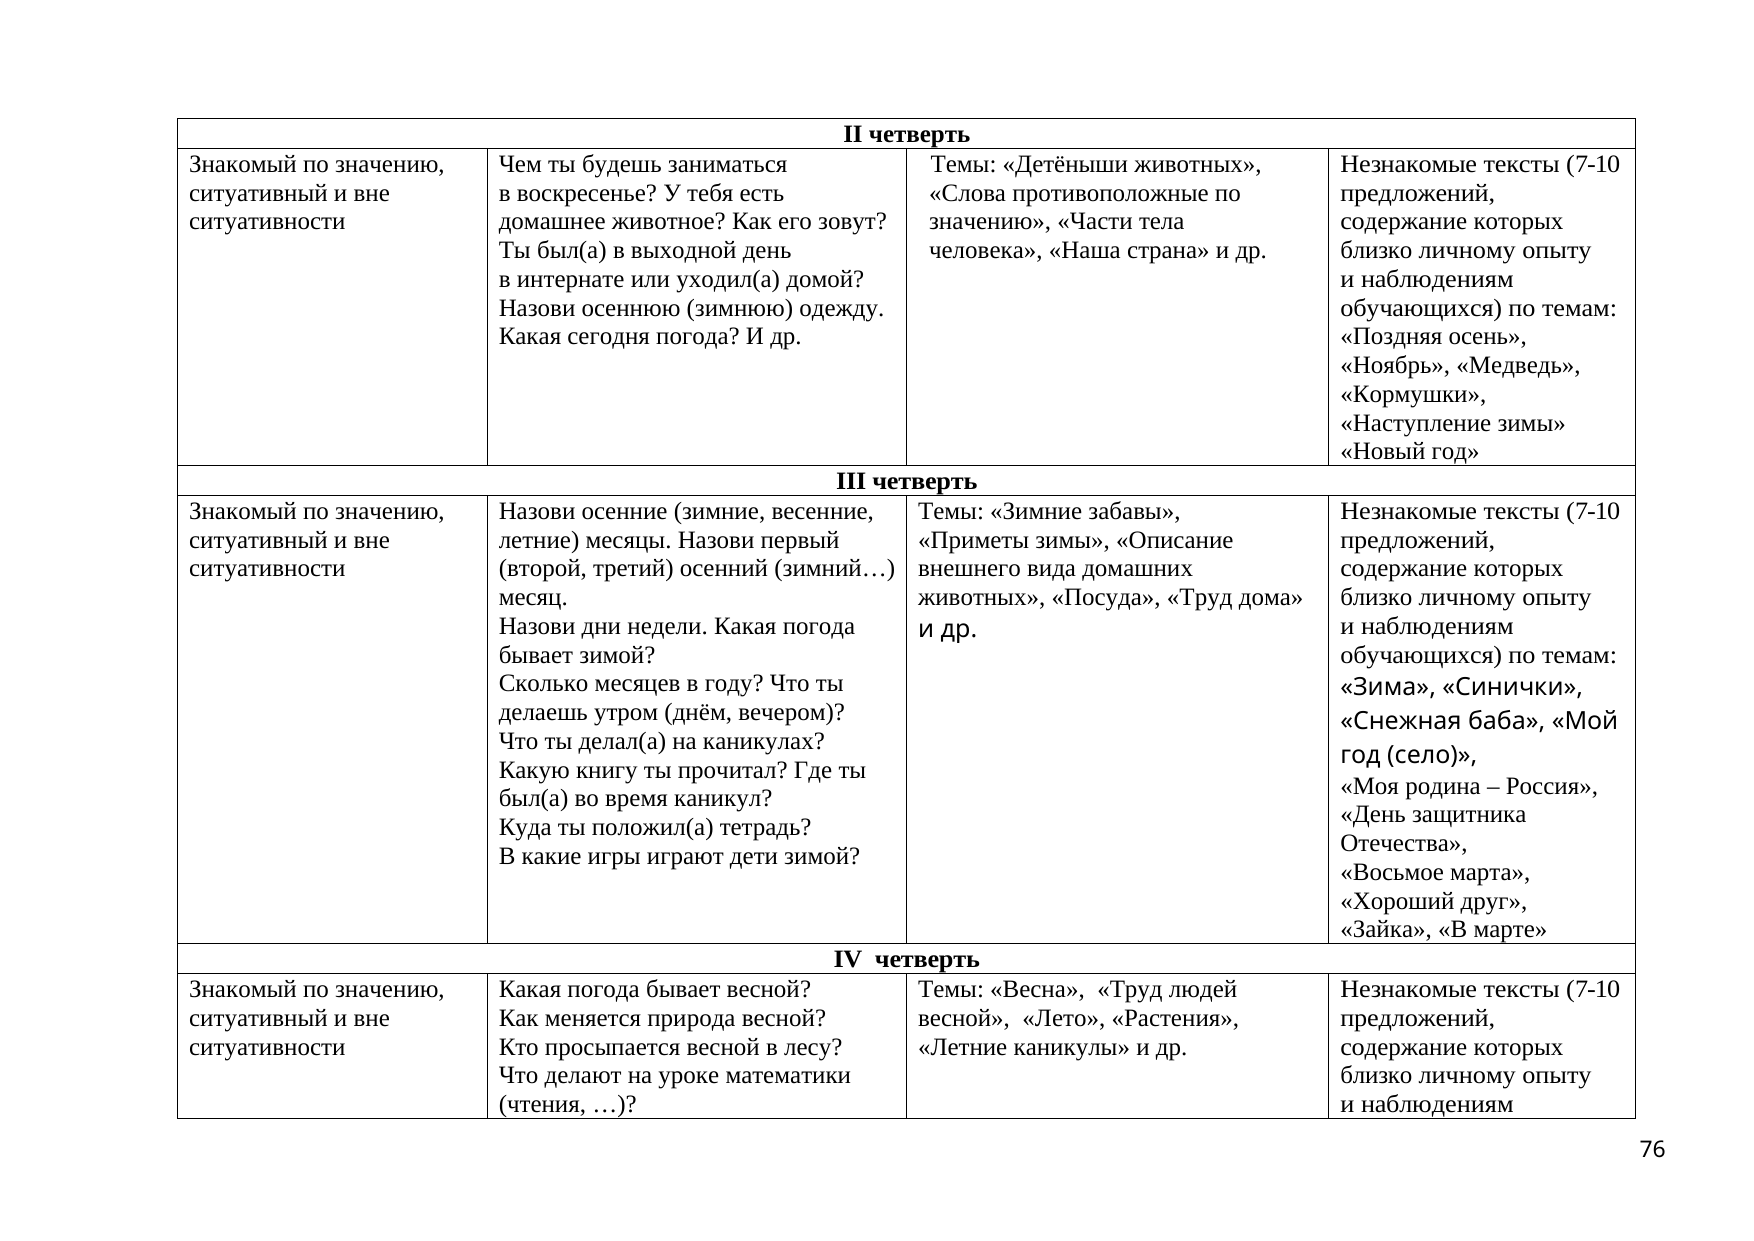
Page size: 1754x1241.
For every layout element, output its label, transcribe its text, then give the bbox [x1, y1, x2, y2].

table_cell Знакомый по значению, ситуативный и вне ситуативности [178, 496, 487, 943]
table_cell Незнакомые тексты (7-10 предложений, содержание которых близко личному опыту и наблюдениям обучающихся) по темам: «Поздняя осень», «Ноябрь», «Медведь», «Кормушки», «Наступление зимы» «Новый год» [1329, 149, 1635, 465]
table_cell Назови осенние (зимние, весенние, летние) месяцы. Назови первый (второй, третий) осенний (зимний…) месяц. Назови дни недели. Какая погода бывает зимой? Сколько месяцев в году? Что ты делаешь утром (днём, вечером)? Что ты делал(а) на каникулах? Какую книгу ты прочитал? Где ты был(а) во время каникул? Куда ты положил(а) тетрадь? В какие игры играют дети зимой? [488, 496, 906, 943]
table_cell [178, 974, 487, 1118]
table_cell Чем ты будешь заниматься в воскресенье? У тебя есть домашнее животное? Как его зовут? Ты был(а) в выходной день в интернате или уходил(а) домой? Назови осеннюю (зимнюю) одежду. Какая сегодня погода? И др. [488, 149, 906, 465]
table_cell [907, 974, 1328, 1118]
table_cell Незнакомые тексты (7-10 предложений, содержание которых близко личному опыту и наблюдениям обучающихся) по темам: «Зима», «Синички», «Снежная баба», «Мой год (село)», «Моя родина – Россия», «День защитника Отечества», «Восьмое марта», «Хороший друг», «Зайка», «В марте» [1329, 496, 1635, 943]
table_cell Темы: «Зимние забавы», «Приметы зимы», «Описание внешнего вида домашних животных», «Посуда», «Труд дома» и др. [907, 496, 1328, 943]
table_cell IV четверть [178, 944, 1635, 973]
table_cell Темы: «Детёныши животных», «Слова противоположные по значению», «Части тела человека», «Наша страна» и др. [907, 149, 1328, 465]
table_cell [488, 974, 906, 1118]
table_cell II четверть [178, 119, 1635, 148]
table_cell III четверть [178, 466, 1635, 495]
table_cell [1329, 974, 1635, 1118]
table_cell Знакомый по значению, ситуативный и вне ситуативности [178, 149, 487, 465]
